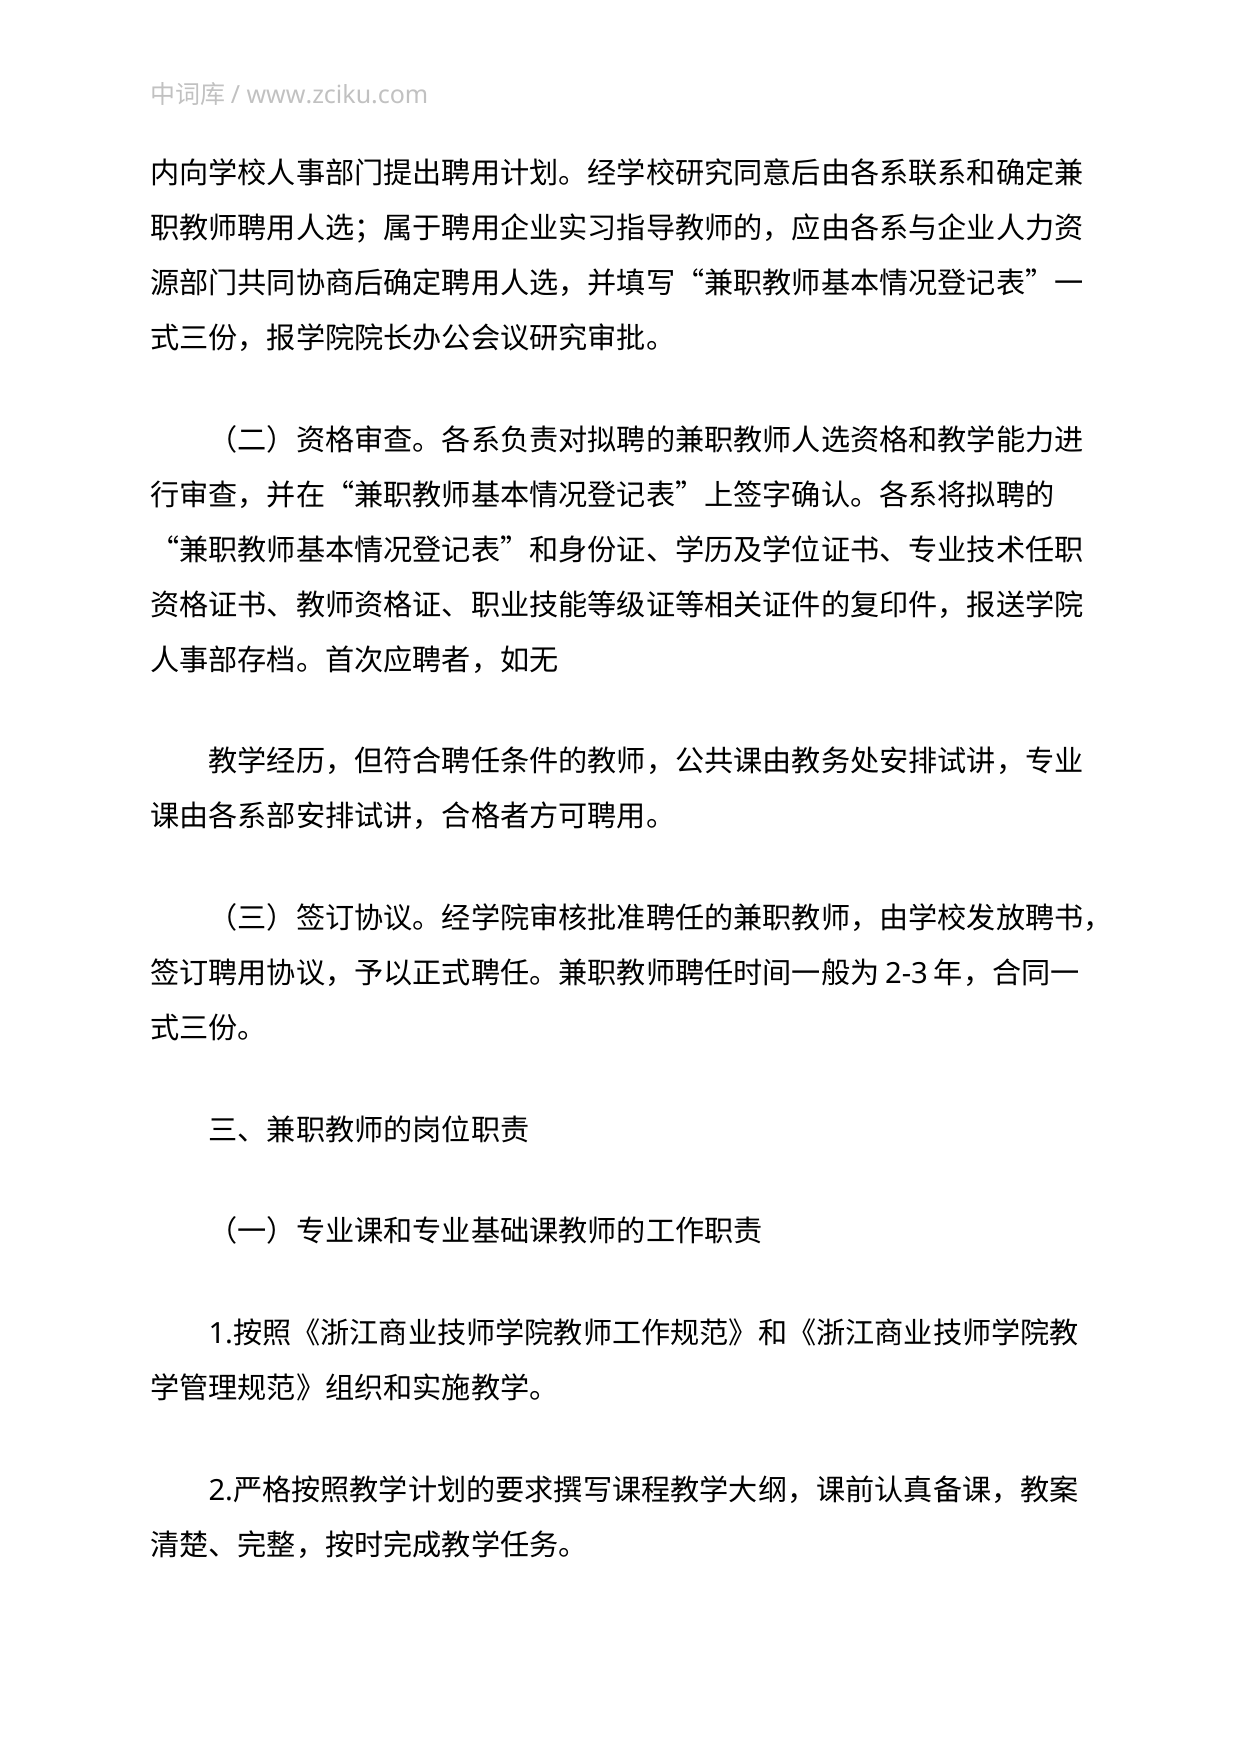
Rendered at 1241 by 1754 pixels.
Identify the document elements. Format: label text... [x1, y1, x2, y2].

text 教学经历，但符合聘任条件的教师，公共课由教务处安排试讲，专业课由各系部安排试讲，合格者方可聘用。 [150, 738, 1090, 835]
text （二）资格审查。各系负责对拟聘的兼职教师人选资格和教学能力进行审查，并在“兼职教师基本情况登记表”上签字确认。各系将拟聘的“兼职教师基本情况登记表”和身份证、学历及学位证书、专业技术任职资格证书、教师资格证、职业技能等级证等相关证件的复印件，报送学院人事部存档。首次应聘者，如无 [150, 416, 1090, 678]
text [150, 150, 1090, 357]
text （三）签订协议。经学院审核批准聘任的兼职教师，由学校发放聘书，签订聘用协议，予以正式聘任。兼职教师聘任时间一般为2-3年，合同一式三份。 [150, 894, 1090, 1047]
text 2.严格按照教学计划的要求撰写课程教学大纲，课前认真备课，教案清楚、完整，按时完成教学任务。 [150, 1466, 1090, 1564]
text 1.按照《浙江商业技师学院教师工作规范》和《浙江商业技师学院教学管理规范》组织和实施教学。 [150, 1310, 1090, 1407]
text （一）专业课和专业基础课教师的工作职责 [150, 1208, 1090, 1250]
text 三、兼职教师的岗位职责 [150, 1106, 1090, 1148]
